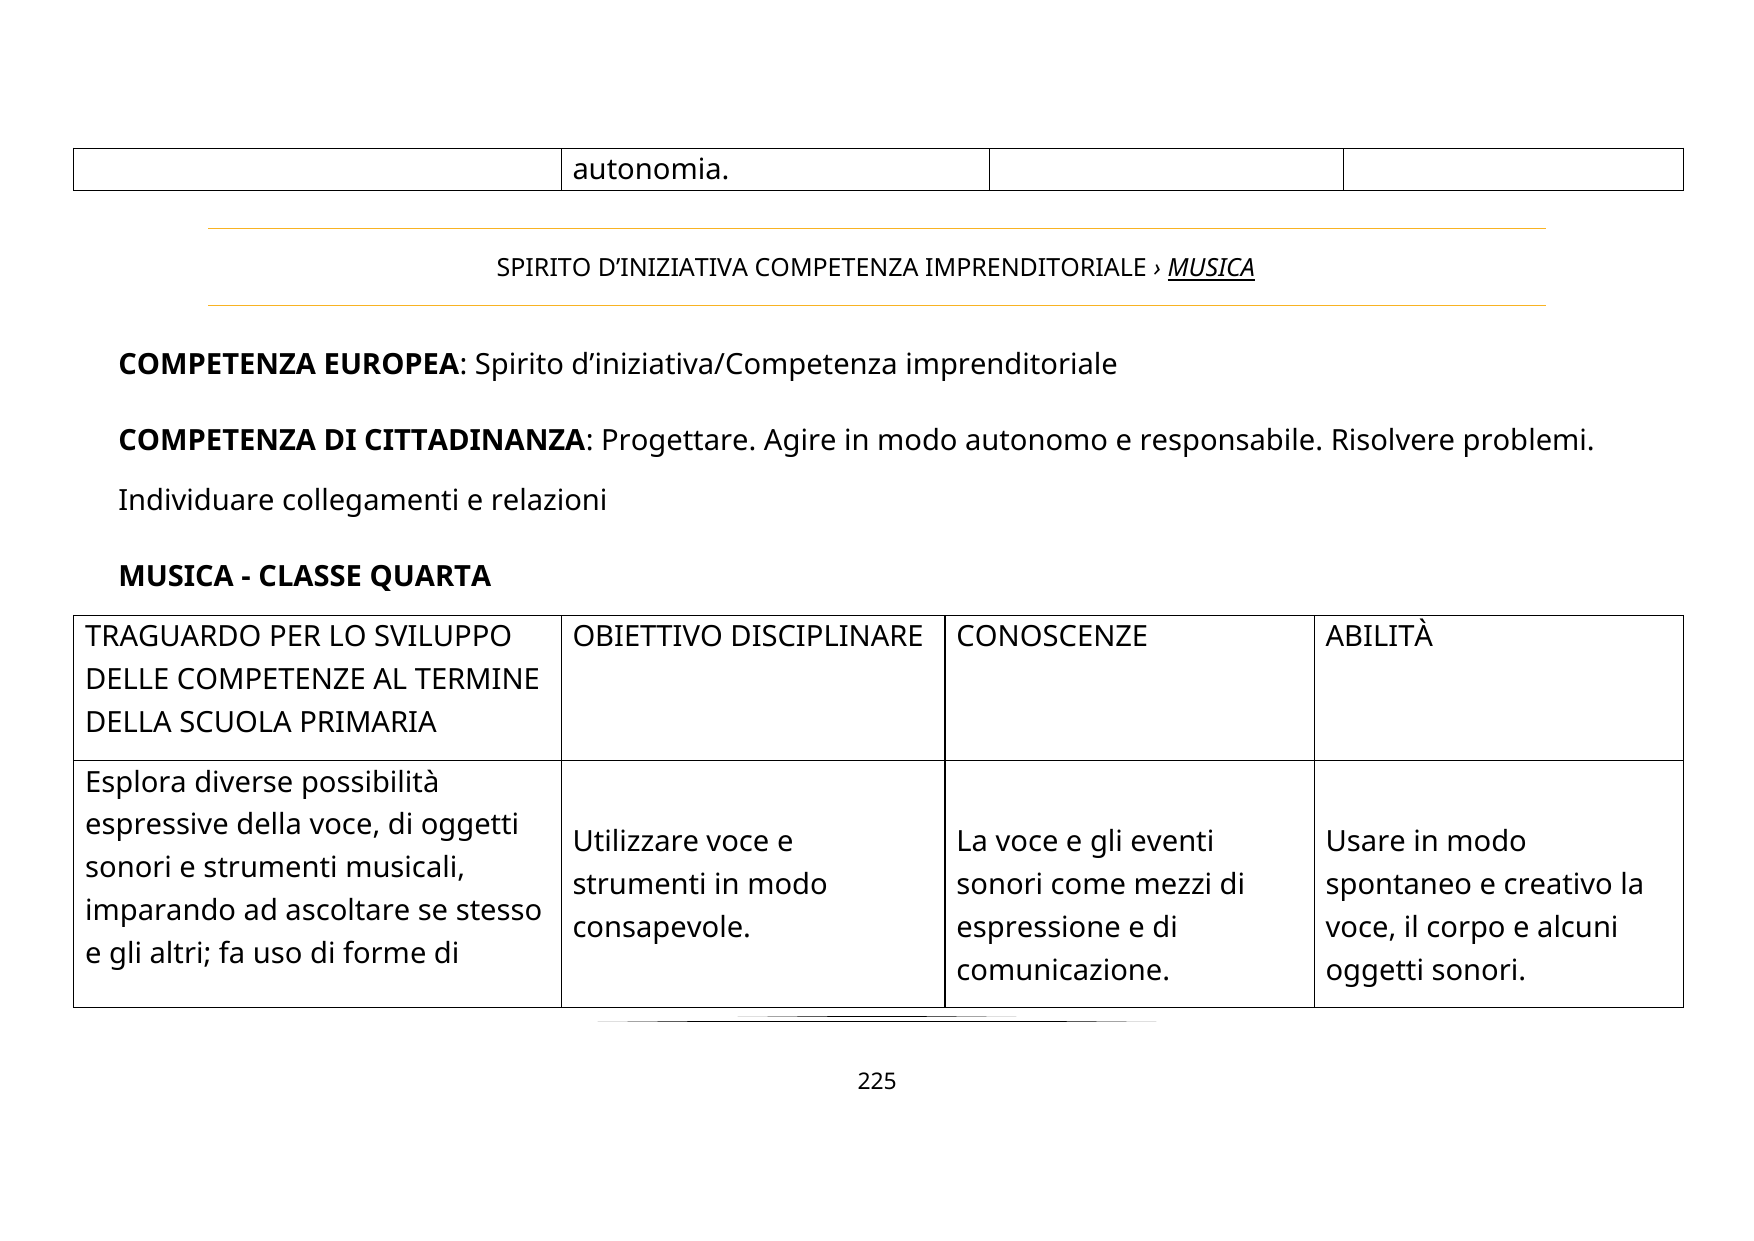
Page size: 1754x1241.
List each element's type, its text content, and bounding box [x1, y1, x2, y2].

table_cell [990, 149, 1343, 189]
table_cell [562, 149, 989, 189]
table_header ABILITÀ [1315, 616, 1683, 760]
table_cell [74, 149, 561, 189]
text SPIRITO D’INIZIATIVA COMPETENZA IMPRENDITORIALE › MUSICA [208, 229, 1546, 305]
text COMPETENZA EUROPEA: Spirito d’iniziativa/Competenza imprenditoriale [118, 343, 1636, 383]
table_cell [562, 761, 944, 1007]
table_header CONOSCENZE [946, 616, 1314, 760]
table_header TRAGUARDO PER LO SVILUPPO DELLE COMPETENZE AL TERMINE DELLA SCUOLA PRIMARIA [74, 616, 561, 760]
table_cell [946, 761, 1314, 1007]
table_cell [1344, 149, 1683, 189]
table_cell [74, 761, 561, 1007]
text MUSICA - CLASSE QUARTA [118, 555, 1636, 595]
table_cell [1315, 761, 1683, 1007]
text COMPETENZA DI CITTADINANZA: Progettare. Agire in modo autonomo e responsabile. Risolvere problemi. Individuare collegamenti e relazioni [118, 419, 1636, 519]
table_header OBIETTIVO DISCIPLINARE [562, 616, 944, 760]
